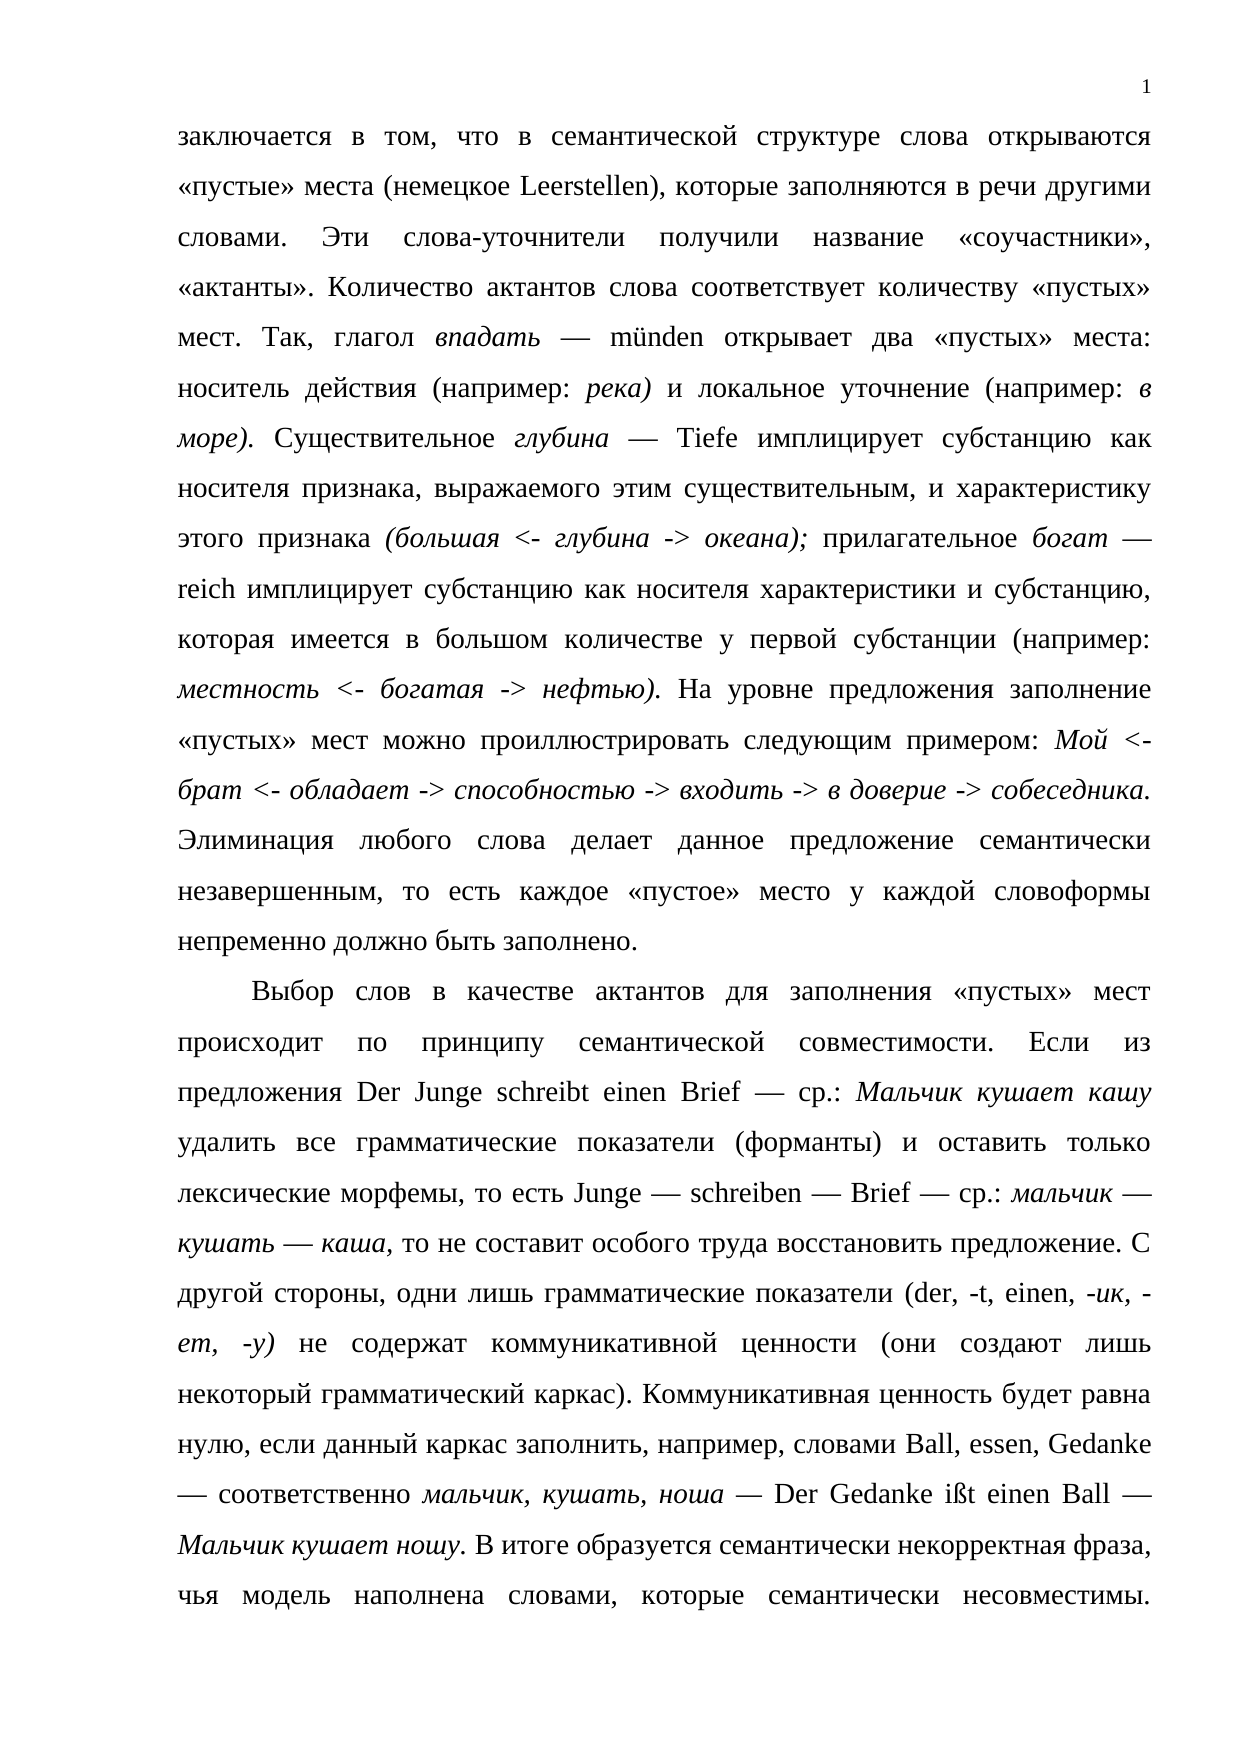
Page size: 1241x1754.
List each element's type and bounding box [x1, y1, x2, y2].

text [177, 973, 1152, 1611]
text [177, 118, 1152, 957]
